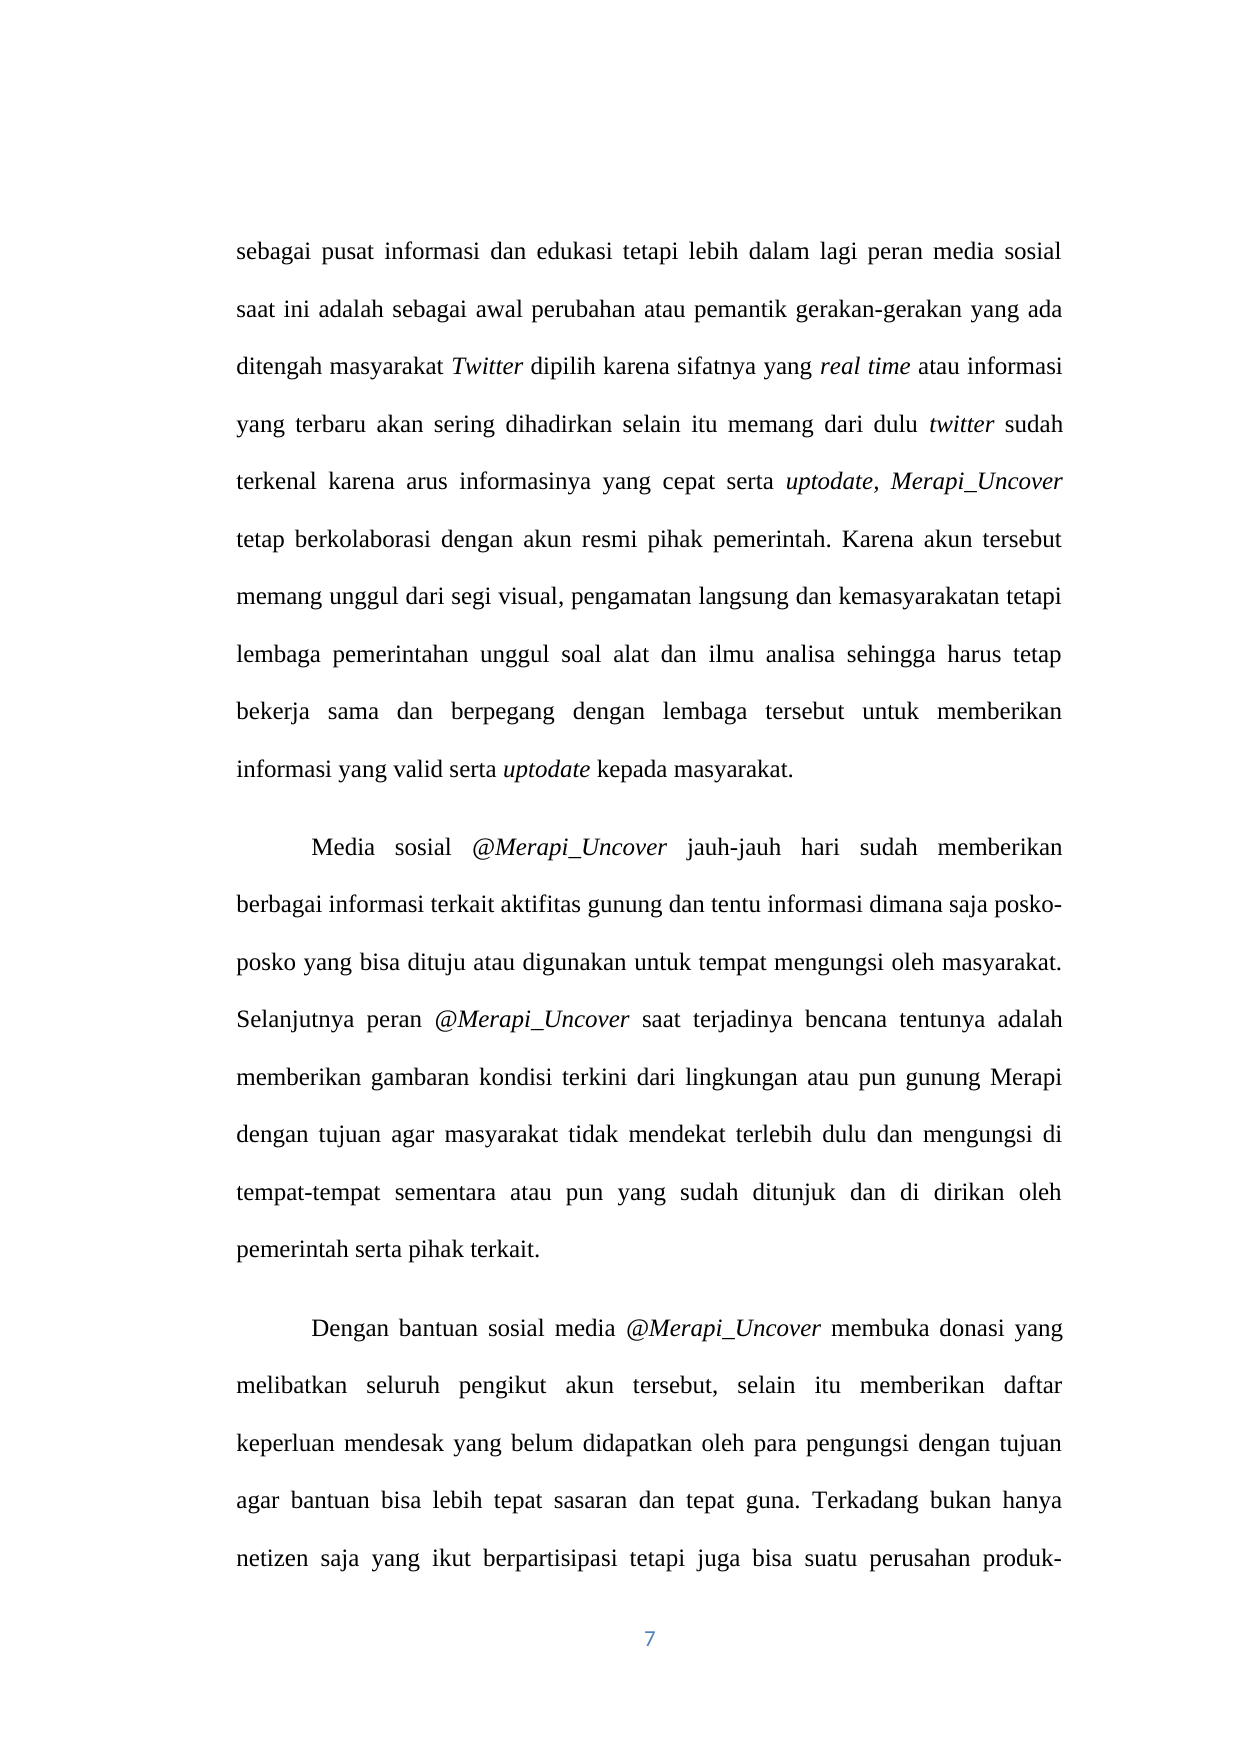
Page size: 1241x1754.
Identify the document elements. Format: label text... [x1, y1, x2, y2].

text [236, 236, 1063, 782]
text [236, 1313, 1063, 1572]
text Media sosial @Merapi_Uncover jauh-jauh hari sudah memberikan berbagai informasi terkait aktifitas gunung dan tentu informasi dimana saja posko-posko yang bisa dituju atau digunakan untuk tempat mengungsi oleh masyarakat. Selanjutnya peran @Merapi_Uncover saat terjadinya bencana tentunya adalah memberikan gambaran kondisi terkini dari lingkungan atau pun gunung Merapi dengan tujuan agar masyarakat tidak mendekat terlebih dulu dan mengungsi di tempat-tempat sementara atau pun yang sudah ditunjuk dan di dirikan oleh pemerintah serta pihak terkait. [236, 832, 1063, 1263]
